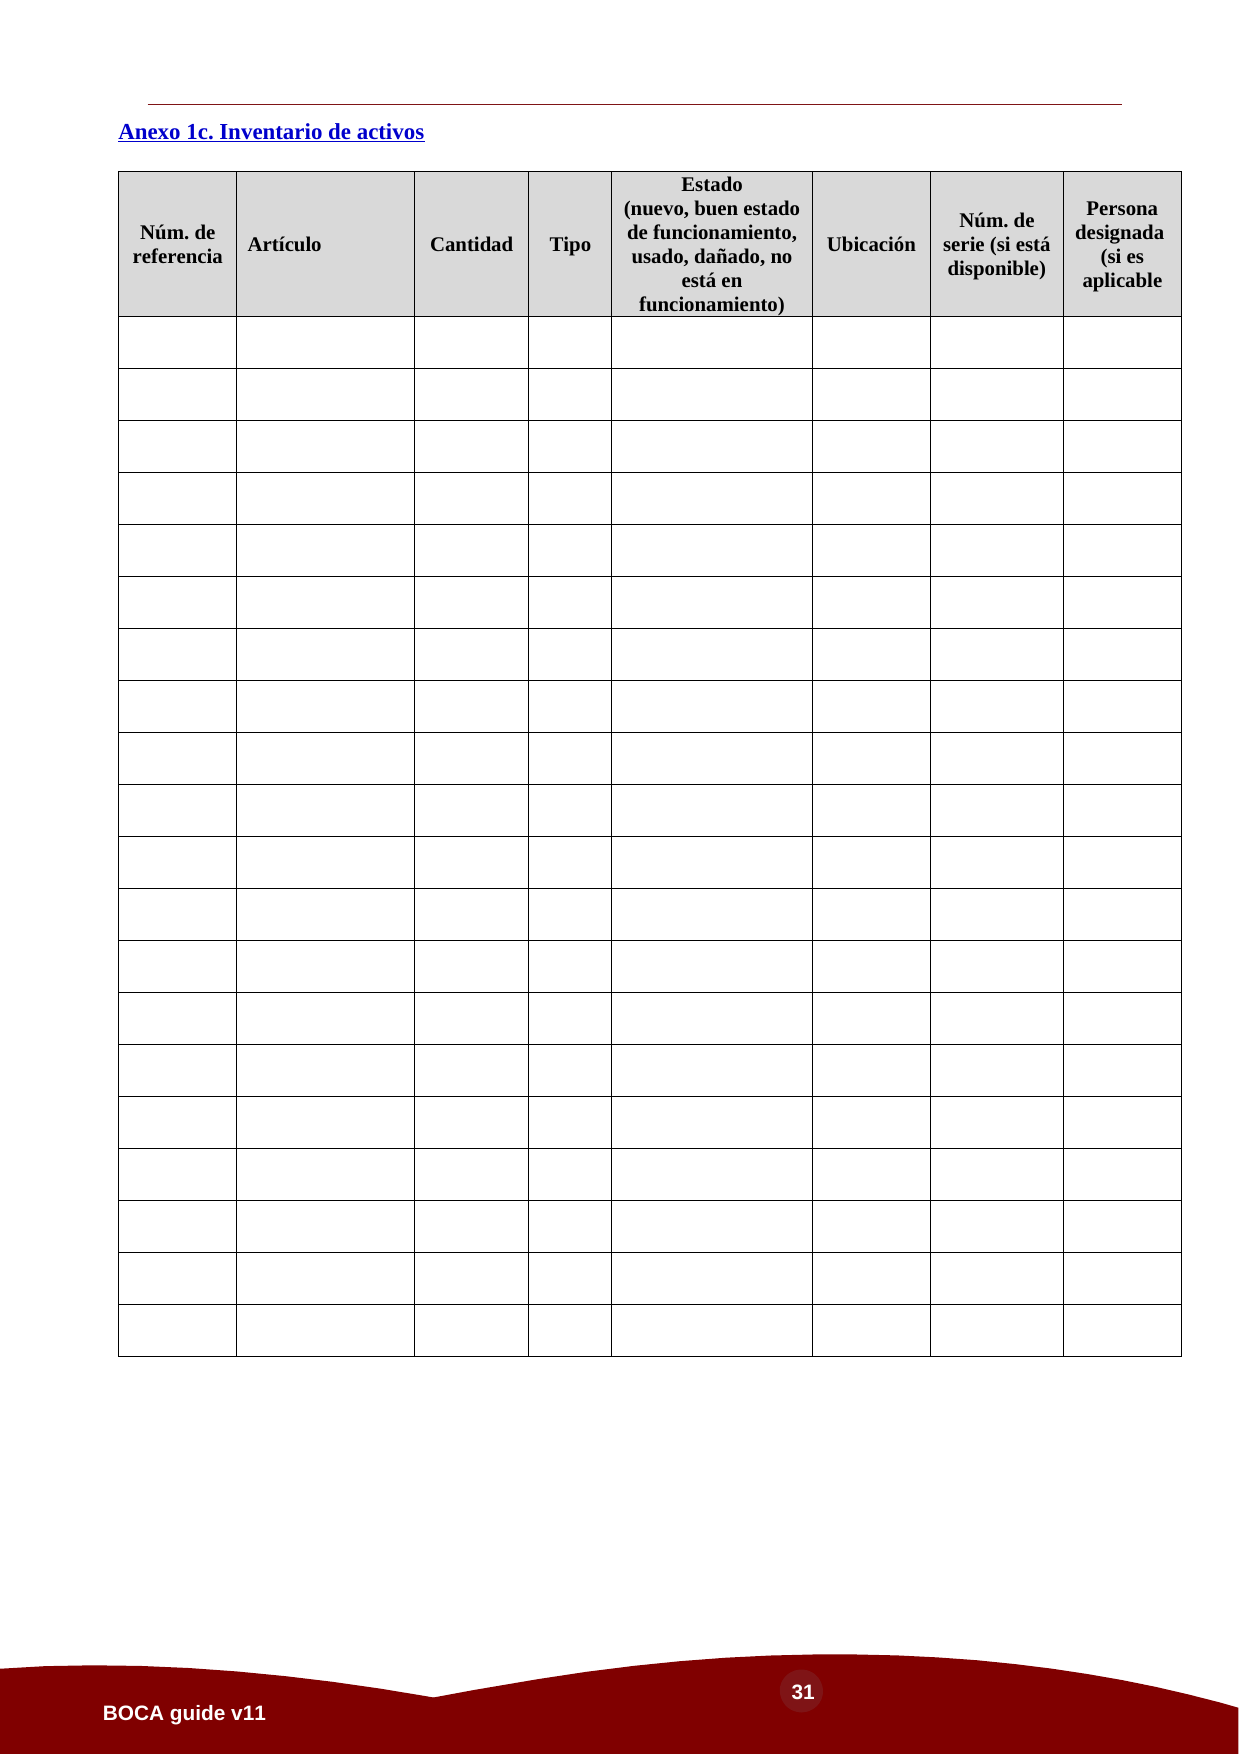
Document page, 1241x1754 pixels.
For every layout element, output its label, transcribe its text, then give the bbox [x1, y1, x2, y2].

table_cell [1064, 1097, 1181, 1148]
table_cell [529, 369, 611, 420]
table_cell [529, 681, 611, 732]
table_cell [931, 889, 1063, 940]
table_cell [237, 941, 414, 992]
table_cell [813, 733, 930, 784]
table_header Ubicación [813, 172, 930, 316]
table_cell [415, 785, 528, 836]
table_cell [529, 1149, 611, 1200]
table_cell [415, 889, 528, 940]
table_cell [119, 941, 236, 992]
table_cell [415, 1045, 528, 1096]
table_cell [1064, 837, 1181, 888]
table_header Estado (nuevo, buen estado de funcionamiento, usado, dañado, no está en funcionamiento) [612, 172, 812, 316]
table_cell [415, 629, 528, 680]
table_cell [529, 629, 611, 680]
table_cell [931, 785, 1063, 836]
table_cell [1064, 421, 1181, 472]
table_cell [1064, 369, 1181, 420]
table_cell [415, 525, 528, 576]
table_cell [612, 421, 812, 472]
table_cell [529, 525, 611, 576]
table_cell [237, 733, 414, 784]
table_cell [1064, 473, 1181, 524]
table_cell [415, 421, 528, 472]
table_cell [119, 785, 236, 836]
table_cell [529, 577, 611, 628]
table_cell [931, 1253, 1063, 1304]
table_cell [415, 1253, 528, 1304]
table_cell [612, 837, 812, 888]
table_cell [813, 889, 930, 940]
table_cell [931, 733, 1063, 784]
table_cell [119, 1149, 236, 1200]
table_cell [931, 837, 1063, 888]
table_cell [529, 993, 611, 1044]
table_cell [612, 889, 812, 940]
table_cell [119, 1045, 236, 1096]
table_cell [931, 525, 1063, 576]
table_cell [931, 1045, 1063, 1096]
table_cell [119, 889, 236, 940]
table_cell [237, 473, 414, 524]
table_cell [612, 785, 812, 836]
table_cell [119, 421, 236, 472]
table_cell [931, 421, 1063, 472]
table_cell [931, 1201, 1063, 1252]
table_cell [529, 421, 611, 472]
table_cell [415, 369, 528, 420]
table_cell [415, 993, 528, 1044]
table_cell [237, 1097, 414, 1148]
table_cell [415, 577, 528, 628]
table_cell [119, 837, 236, 888]
table_cell [612, 1253, 812, 1304]
table_cell [237, 681, 414, 732]
table_cell [119, 629, 236, 680]
table_cell [119, 1201, 236, 1252]
table_header Núm. de serie (si está disponible) [931, 172, 1063, 316]
table_cell [813, 993, 930, 1044]
table_cell [529, 941, 611, 992]
table_cell [931, 317, 1063, 368]
table_cell [119, 681, 236, 732]
table_cell [237, 577, 414, 628]
table_cell [119, 525, 236, 576]
table_cell [612, 681, 812, 732]
table_cell [415, 1201, 528, 1252]
table_cell [529, 473, 611, 524]
table_cell [813, 317, 930, 368]
table_header Artículo [237, 172, 414, 316]
table_cell [237, 1201, 414, 1252]
table_cell [529, 1045, 611, 1096]
subtitle Anexo 1c. Inventario de activos [118, 118, 1122, 144]
table_cell [237, 369, 414, 420]
table_header Núm. de referencia [119, 172, 236, 316]
table_cell [813, 1253, 930, 1304]
table_cell [415, 1305, 528, 1356]
table_cell [1064, 1045, 1181, 1096]
table_cell [813, 525, 930, 576]
table_cell [119, 369, 236, 420]
table_cell [1064, 1201, 1181, 1252]
table_cell [813, 837, 930, 888]
table_cell [119, 993, 236, 1044]
table_cell [813, 473, 930, 524]
table_cell [612, 1305, 812, 1356]
table_cell [1064, 889, 1181, 940]
table_cell [612, 1097, 812, 1148]
table_cell [237, 629, 414, 680]
table_cell [529, 1201, 611, 1252]
table_cell [1064, 1305, 1181, 1356]
table_cell [415, 941, 528, 992]
table_cell [237, 317, 414, 368]
table_cell [813, 1149, 930, 1200]
table_cell [1064, 577, 1181, 628]
table_cell [415, 681, 528, 732]
table_cell [931, 629, 1063, 680]
table_cell [612, 993, 812, 1044]
table_cell [119, 317, 236, 368]
table_cell [612, 473, 812, 524]
table_cell [1064, 629, 1181, 680]
table_cell [931, 993, 1063, 1044]
table_cell [415, 473, 528, 524]
table_cell [813, 1045, 930, 1096]
table_cell [415, 1149, 528, 1200]
table_cell [237, 1149, 414, 1200]
table_cell [237, 421, 414, 472]
table_cell [813, 629, 930, 680]
table_cell [529, 1305, 611, 1356]
table_cell [931, 1097, 1063, 1148]
table_cell [237, 525, 414, 576]
table_cell [813, 421, 930, 472]
table_cell [612, 1149, 812, 1200]
table_cell [813, 577, 930, 628]
table_cell [1064, 525, 1181, 576]
table_cell [612, 577, 812, 628]
table_cell [813, 1097, 930, 1148]
table_cell [1064, 681, 1181, 732]
table_cell [237, 1305, 414, 1356]
table_header Tipo [529, 172, 611, 316]
table_cell [612, 733, 812, 784]
table_cell [237, 889, 414, 940]
table_cell [931, 1305, 1063, 1356]
table_cell [1064, 1149, 1181, 1200]
table_cell [813, 681, 930, 732]
table_cell [415, 837, 528, 888]
table_cell [612, 369, 812, 420]
table_cell [237, 785, 414, 836]
table_cell [119, 577, 236, 628]
table_cell [813, 1305, 930, 1356]
table_cell [237, 1045, 414, 1096]
table_header Persona designada (si es aplicable [1064, 172, 1181, 316]
table_cell [931, 473, 1063, 524]
table_header Cantidad [415, 172, 528, 316]
table_cell [119, 473, 236, 524]
table_cell [237, 837, 414, 888]
table_cell [612, 525, 812, 576]
table_cell [612, 1201, 812, 1252]
table_cell [415, 317, 528, 368]
table_cell [529, 1253, 611, 1304]
table_cell [931, 681, 1063, 732]
table_cell [119, 1253, 236, 1304]
table_cell [237, 993, 414, 1044]
table_cell [813, 369, 930, 420]
table_cell [529, 317, 611, 368]
table_cell [931, 577, 1063, 628]
table_cell [529, 889, 611, 940]
table_cell [612, 941, 812, 992]
table_cell [1064, 317, 1181, 368]
table_cell [931, 941, 1063, 992]
table_cell [1064, 941, 1181, 992]
table_cell [119, 1097, 236, 1148]
table_cell [119, 733, 236, 784]
table_cell [1064, 1253, 1181, 1304]
table_cell [237, 1253, 414, 1304]
table_cell [612, 1045, 812, 1096]
table_cell [415, 733, 528, 784]
table_cell [612, 629, 812, 680]
table_cell [415, 1097, 528, 1148]
table_cell [1064, 785, 1181, 836]
table_cell [1064, 733, 1181, 784]
table_cell [529, 837, 611, 888]
table_cell [813, 941, 930, 992]
table_cell [529, 785, 611, 836]
table_cell [813, 785, 930, 836]
table_cell [119, 1305, 236, 1356]
table_cell [612, 317, 812, 368]
table_cell [529, 1097, 611, 1148]
table_cell [813, 1201, 930, 1252]
table_cell [529, 733, 611, 784]
table_cell [1064, 993, 1181, 1044]
table_cell [931, 369, 1063, 420]
table_cell [931, 1149, 1063, 1200]
